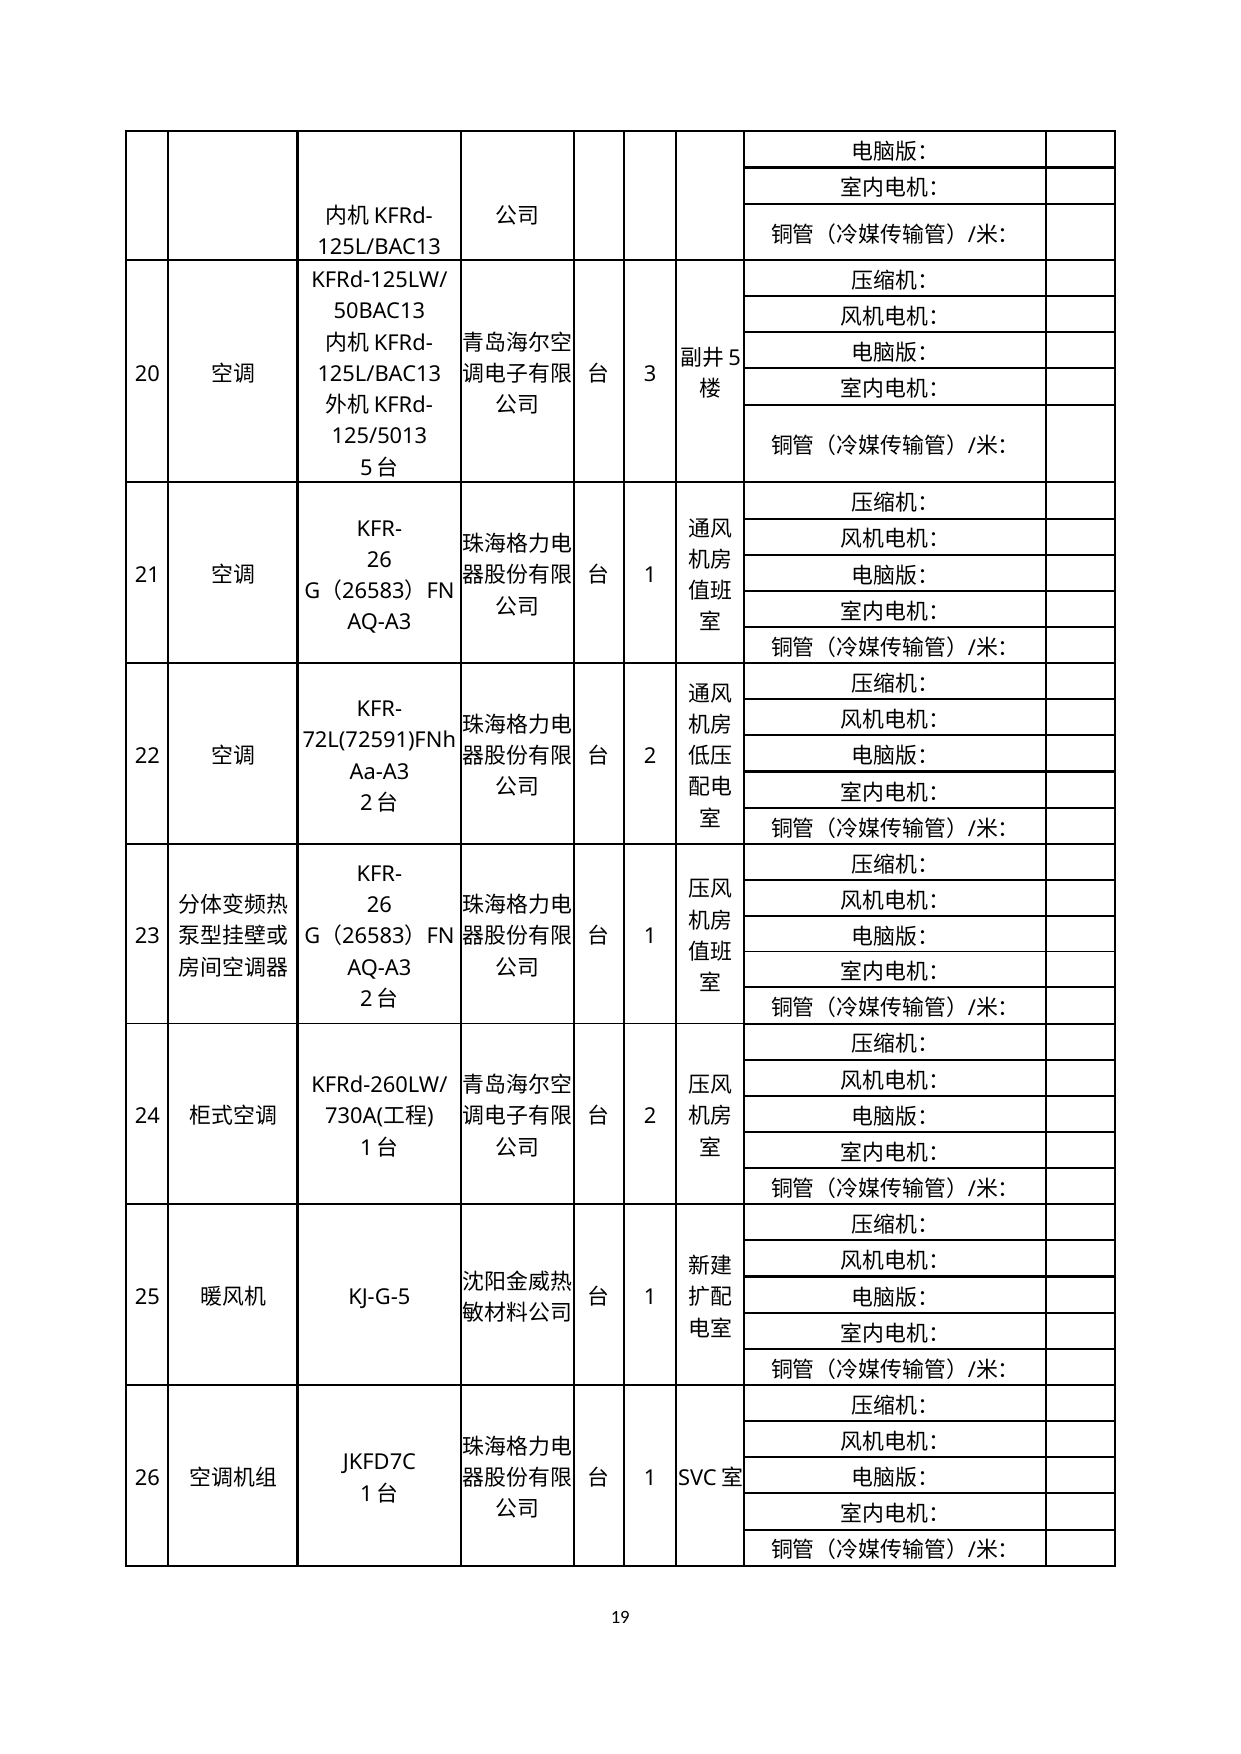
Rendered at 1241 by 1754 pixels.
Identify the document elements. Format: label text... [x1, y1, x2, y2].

table_cell [1047, 1350, 1114, 1384]
table_cell [1047, 1494, 1114, 1528]
table_cell 1 [625, 845, 675, 1022]
table_cell 风机电机： [745, 1061, 1045, 1095]
table_cell 压缩机： [745, 483, 1045, 517]
table_cell [1047, 520, 1114, 553]
table_cell 室内电机： [745, 1494, 1045, 1528]
table_cell 珠海格力电器股份有限公司 [462, 1386, 573, 1564]
table_cell 铜管（冷媒传输管）/米： [745, 205, 1045, 259]
table_cell [1047, 628, 1114, 662]
table_cell 新建扩配电室 [677, 1205, 743, 1384]
table_cell 室内电机： [745, 169, 1045, 202]
table_cell [1047, 369, 1114, 403]
table_cell 电脑版： [745, 917, 1045, 951]
table_cell SVC室 [677, 1386, 743, 1564]
table_cell 铜管（冷媒传输管）/米： [745, 809, 1045, 843]
table_cell 青岛海尔空调电子有限公司 [462, 1024, 573, 1203]
table_cell [1047, 773, 1114, 807]
table_cell [1047, 406, 1114, 481]
table_cell [1047, 333, 1114, 367]
table_cell [1047, 1025, 1114, 1058]
table_cell 柜式空调 [169, 1024, 296, 1203]
table_cell 压缩机： [745, 664, 1045, 698]
table_cell JKFD7C 1台 [299, 1386, 460, 1564]
table_cell [1047, 592, 1114, 626]
table_cell KFR-72L(72591)FNhAa-A3 2台 [299, 664, 460, 843]
table_cell [1047, 1386, 1114, 1420]
table_cell 暖风机 [169, 1205, 296, 1384]
table_cell 室内电机： [745, 592, 1045, 626]
table_cell 空调 [169, 261, 296, 481]
table_cell [1047, 483, 1114, 517]
table_cell 通风机房低压配电室 [677, 664, 743, 843]
table_cell 压缩机： [745, 261, 1045, 295]
table_cell 副井5楼 [677, 261, 743, 481]
table_cell 青岛海尔空调电子有限公司 [462, 261, 573, 481]
table_cell [1047, 1314, 1114, 1348]
table_cell [1047, 1531, 1114, 1564]
table_cell [1047, 1458, 1114, 1492]
table_cell [1047, 1133, 1114, 1167]
table_cell KFR-26G（26583）FNAQ-A3 2台 [299, 845, 460, 1022]
table_cell 台 [575, 664, 623, 843]
table_cell 珠海格力电器股份有限公司 [462, 845, 573, 1022]
table_cell [1047, 1169, 1114, 1203]
table_cell 台 [575, 261, 623, 481]
table_cell 26 [127, 1386, 167, 1564]
table_cell 室内电机： [745, 773, 1045, 807]
table_cell 电脑版： [745, 1278, 1045, 1312]
table_cell [1047, 664, 1114, 698]
table_cell 压风机房室 [677, 1024, 743, 1203]
table_cell 铜管（冷媒传输管）/米： [745, 628, 1045, 662]
table_cell 台 [575, 1024, 623, 1203]
table_cell 1 [625, 483, 675, 662]
table_cell 台 [575, 483, 623, 662]
table_cell [1047, 988, 1114, 1022]
table_cell 23 [127, 845, 167, 1022]
table_cell 压缩机： [745, 1386, 1045, 1420]
table_cell 室内电机： [745, 1133, 1045, 1167]
table_cell 铜管（冷媒传输管）/米： [745, 1531, 1045, 1564]
table_cell [1047, 881, 1114, 915]
table_cell 25 [127, 1205, 167, 1384]
table_cell 压缩机： [745, 845, 1045, 879]
table_cell [1047, 917, 1114, 951]
table_cell 压风机房值班室 [677, 845, 743, 1022]
table_cell [1047, 169, 1114, 202]
table_cell 2 [625, 1024, 675, 1203]
table_cell 电脑版： [745, 556, 1045, 590]
table_cell 风机电机： [745, 881, 1045, 915]
table_cell 室内电机： [745, 1314, 1045, 1348]
table_cell 电脑版： [745, 333, 1045, 367]
table_cell [1047, 1422, 1114, 1456]
table_cell [1047, 736, 1114, 770]
table_cell [1047, 845, 1114, 879]
table_cell 电脑版： [745, 1458, 1045, 1492]
table_cell 台 [575, 845, 623, 1022]
table_cell [1047, 1097, 1114, 1131]
table_cell 压缩机： [745, 1025, 1045, 1058]
table_cell 风机电机： [745, 297, 1045, 331]
table_cell KFR-26G（26583）FNAQ-A3 [299, 483, 460, 662]
table_cell [1047, 809, 1114, 843]
table_cell 电脑版： [745, 1097, 1045, 1131]
table_cell [1047, 297, 1114, 331]
table_cell 室内电机： [745, 369, 1045, 403]
table_cell 室内电机： [745, 952, 1045, 986]
table_cell 空调 [169, 483, 296, 662]
table_cell 电脑版： [745, 132, 1045, 166]
table_cell 风机电机： [745, 1422, 1045, 1456]
table_cell 压缩机： [745, 1205, 1045, 1239]
table_cell 1 [625, 1205, 675, 1384]
table_cell 铜管（冷媒传输管）/米： [745, 1350, 1045, 1384]
table_cell KFRd-125LW/50BAC13 内机KFRd-125L/BAC13 外机KFRd-125/5013 5台 [299, 261, 460, 481]
table_cell KFRd-260LW/730A(工程) 1台 [299, 1024, 460, 1203]
table_cell [1047, 205, 1114, 259]
table_cell [1047, 1278, 1114, 1312]
table_cell 20 [127, 261, 167, 481]
table_cell 铜管（冷媒传输管）/米： [745, 988, 1045, 1022]
table_cell 3 [625, 261, 675, 481]
table_cell 22 [127, 664, 167, 843]
table_cell 风机电机： [745, 700, 1045, 734]
table_cell [1047, 132, 1114, 166]
table_cell 珠海格力电器股份有限公司 [462, 664, 573, 843]
table_cell 1 [625, 1386, 675, 1564]
table_cell 风机电机： [745, 520, 1045, 553]
table_cell 台 [575, 1205, 623, 1384]
table_cell [1047, 1061, 1114, 1095]
table_cell [1047, 1205, 1114, 1239]
table_cell 通风机房值班室 [677, 483, 743, 662]
table_cell 珠海格力电器股份有限公司 [462, 483, 573, 662]
table_cell 空调机组 [169, 1386, 296, 1564]
table_cell [1047, 261, 1114, 295]
table_cell 空调 [169, 664, 296, 843]
table_cell 电脑版： [745, 736, 1045, 770]
table_cell 铜管（冷媒传输管）/米： [745, 1169, 1045, 1203]
table_cell 21 [127, 483, 167, 662]
table_cell 风机电机： [745, 1241, 1045, 1275]
table_cell 沈阳金威热敏材料公司 [462, 1205, 573, 1384]
table_cell [1047, 700, 1114, 734]
table_cell 台 [575, 1386, 623, 1564]
table_cell [1047, 556, 1114, 590]
table_cell KJ-G-5 [299, 1205, 460, 1384]
table_cell [1047, 1241, 1114, 1275]
table_cell 分体变频热泵型挂壁或房间空调器 [169, 845, 296, 1022]
table_cell [1047, 952, 1114, 986]
table_cell 铜管（冷媒传输管）/米： [745, 406, 1045, 481]
table_cell 24 [127, 1024, 167, 1203]
table_cell 2 [625, 664, 675, 843]
